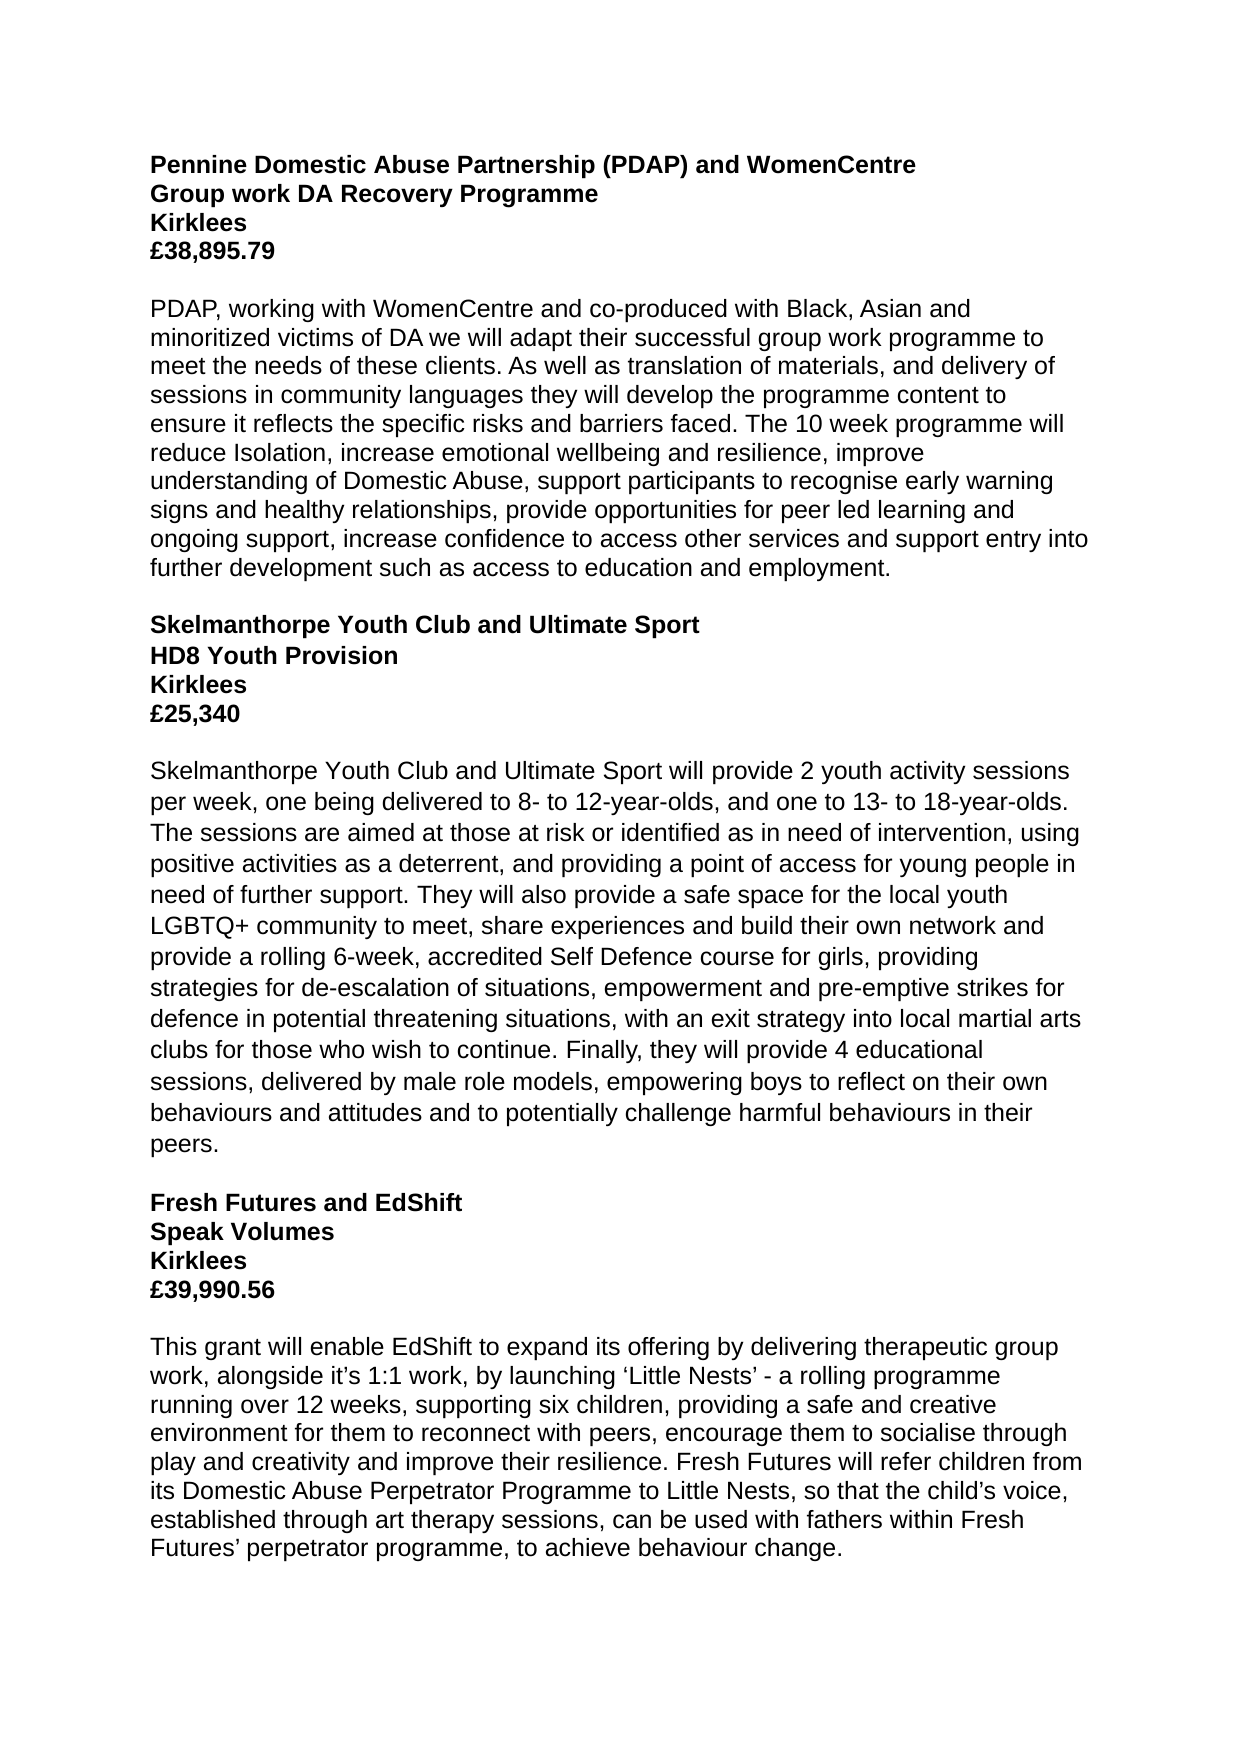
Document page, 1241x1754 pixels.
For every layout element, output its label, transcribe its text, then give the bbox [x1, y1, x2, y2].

text Group work DA Recovery Programme [150, 179, 1090, 207]
text Skelmanthorpe Youth Club and Ultimate Sport [150, 610, 1090, 639]
text PDAP, working with WomenCentre and co-produced with Black, Asian and minoritized victims of DA we will adapt their successful group work programme to meet the needs of these clients. As well as translation of materials, and delivery of sessions in community languages they will develop the programme content to ensure it reflects the specific risks and barriers faced. The 10 week programme will reduce Isolation, increase emotional wellbeing and resilience, improve understanding of Domestic Abuse, support participants to recognise early warning signs and healthy relationships, provide opportunities for peer led learning and ongoing support, increase confidence to access other services and support entry into further development such as access to education and employment. [150, 294, 1090, 581]
text This grant will enable EdShift to expand its offering by delivering therapeutic group work, alongside it’s 1:1 work, by launching ‘Little Nests’ - a rolling programme running over 12 weeks, supporting six children, providing a safe and creative environment for them to reconnect with peers, encourage them to socialise through play and creativity and improve their resilience. Fresh Futures will refer children from its Domestic Abuse Perpetrator Programme to Little Nests, so that the child’s voice, established through art therapy sessions, can be used with fathers within Fresh Futures’ perpetrator programme, to achieve behaviour change. [150, 1332, 1090, 1562]
text Kirklees [150, 1246, 1090, 1274]
text HD8 Youth Provision [150, 641, 1090, 670]
text Skelmanthorpe Youth Club and Ultimate Sport will provide 2 youth activity sessions per week, one being delivered to 8- to 12-year-olds, and one to 13- to 18-year-olds. The sessions are aimed at those at risk or identified as in need of intervention, using positive activities as a deterrent, and providing a point of access for young people in need of further support. They will also provide a safe space for the local youth LGBTQ+ community to meet, share experiences and build their own network and provide a rolling 6-week, accredited Self Defence course for girls, providing strategies for de-escalation of situations, empowerment and pre-emptive strikes for defence in potential threatening situations, with an exit strategy into local martial arts clubs for those who wish to continue. Finally, they will provide 4 educational sessions, delivered by male role models, empowering boys to reflect on their own behaviours and attitudes and to potentially challenge harmful behaviours in their peers. [150, 756, 1090, 1157]
text £39,990.56 [150, 1274, 1090, 1303]
text £38,895.79 [150, 236, 1090, 265]
text Pennine Domestic Abuse Partnership (PDAP) and WomenCentre [150, 150, 1090, 179]
text £25,340 [150, 698, 1090, 727]
text Speak Volumes [150, 1217, 1090, 1246]
text Kirklees [150, 670, 1090, 698]
text Fresh Futures and EdShift [150, 1188, 1090, 1217]
text Kirklees [150, 207, 1090, 236]
